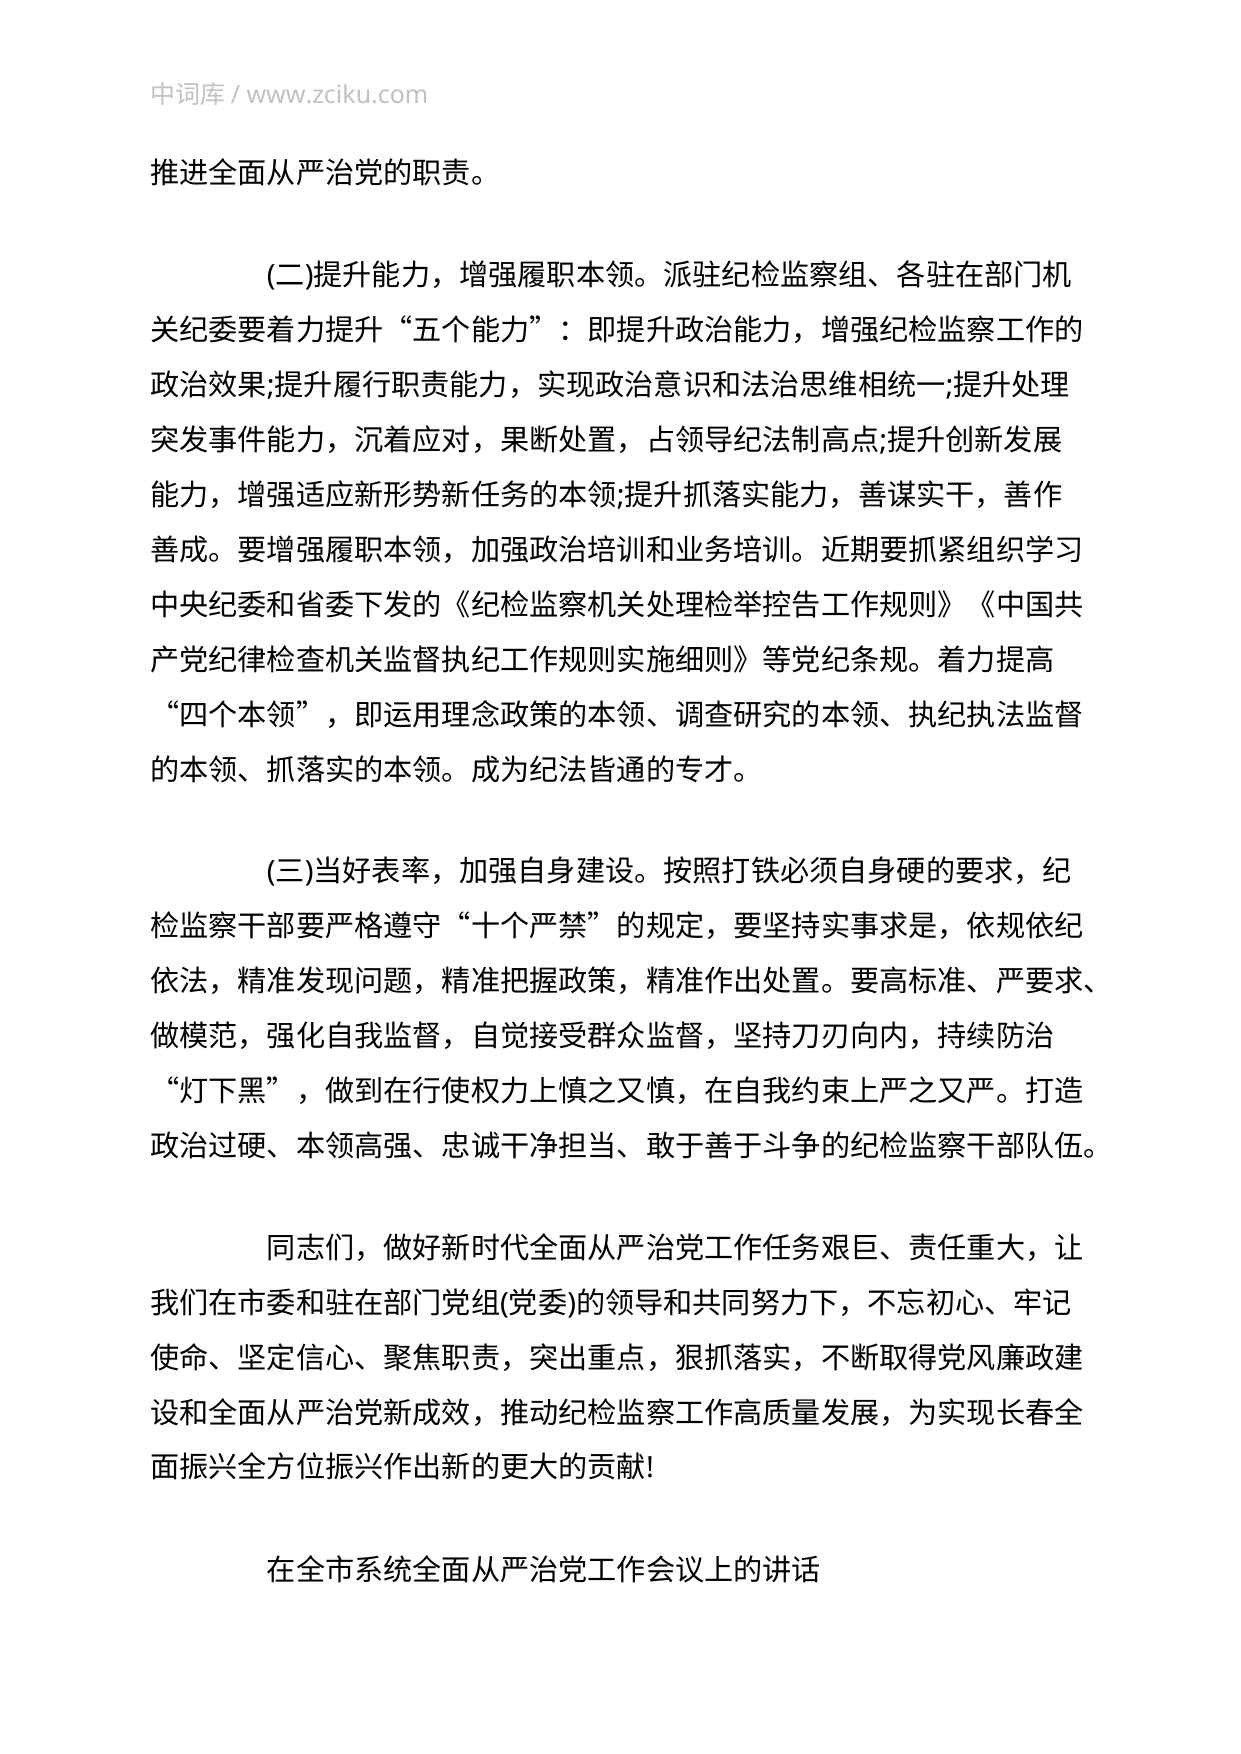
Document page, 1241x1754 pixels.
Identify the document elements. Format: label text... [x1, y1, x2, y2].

text 在全市系统全面从严治党工作会议上的讲话 [150, 1546, 1090, 1588]
text (二)提升能力，增强履职本领。派驻纪检监察组、各驻在部门机关纪委要着力提升“五个能力”：即提升政治能力，增强纪检监察工作的政治效果;提升履行职责能力，实现政治意识和法治思维相统一;提升处理突发事件能力，沉着应对，果断处置，占领导纪法制高点;提升创新发展能力，增强适应新形势新任务的本领;提升抓落实能力，善谋实干，善作善成。要增强履职本领，加强政治培训和业务培训。近期要抓紧组织学习中央纪委和省委下发的《纪检监察机关处理检举控告工作规则》《中国共产党纪律检查机关监督执纪工作规则实施细则》等党纪条规。着力提高“四个本领”，即运用理念政策的本领、调查研究的本领、执纪执法监督的本领、抓落实的本领。成为纪法皆通的专才。 [150, 252, 1090, 788]
text (三)当好表率，加强自身建设。按照打铁必须自身硬的要求，纪检监察干部要严格遵守“十个严禁”的规定，要坚持实事求是，依规依纪依法，精准发现问题，精准把握政策，精准作出处置。要高标准、严要求、做模范，强化自我监督，自觉接受群众监督，坚持刀刃向内，持续防治“灯下黑”，做到在行使权力上慎之又慎，在自我约束上严之又严。打造政治过硬、本领高强、忠诚干净担当、敢于善于斗争的纪检监察干部队伍。 [150, 848, 1090, 1165]
text 同志们，做好新时代全面从严治党工作任务艰巨、责任重大，让我们在市委和驻在部门党组(党委)的领导和共同努力下，不忘初心、牢记使命、坚定信心、聚焦职责，突出重点，狠抓落实，不断取得党风廉政建设和全面从严治党新成效，推动纪检监察工作高质量发展，为实现长春全面振兴全方位振兴作出新的更大的贡献! [150, 1224, 1090, 1486]
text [150, 150, 1090, 192]
